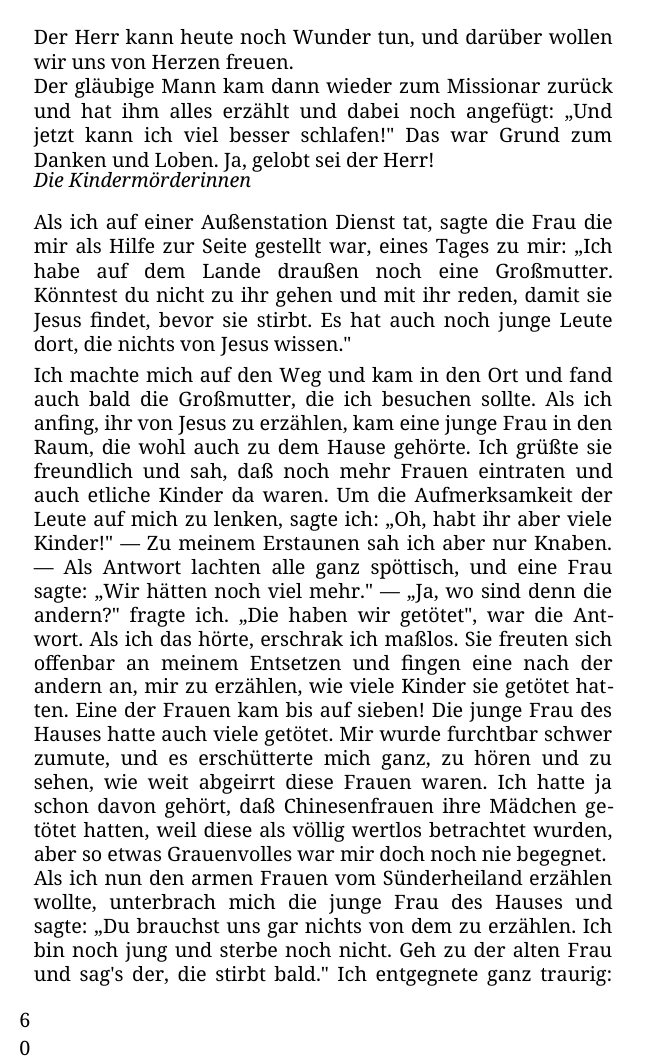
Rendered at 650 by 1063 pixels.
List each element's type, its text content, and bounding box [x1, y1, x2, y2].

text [33, 866, 613, 986]
text Der gläubige Mann kam dann wieder zum Missionar zurück und hat ihm alles erzählt und dabei noch angefügt: „Und jetzt kann ich viel besser schlafen!" Das war Grund zum Danken und Loben. Ja, gelobt sei der Herr! [33, 74, 613, 172]
text Die Kindermörderinnen [33, 172, 613, 192]
text Ich machte mich auf den Weg und kam in den Ort und fand auch bald die Großmutter, die ich besuchen sollte. Als ich anfing, ihr von Jesus zu erzählen, kam eine junge Frau in den Raum, die wohl auch zu dem Hause gehörte. Ich grüßte sie freundlich und sah, daß noch mehr Frauen eintraten und auch etliche Kinder da waren. Um die Aufmerksamkeit der Leute auf mich zu lenken, sagte ich: „Oh, habt ihr aber viele Kinder!" — Zu meinem Erstaunen sah ich aber nur Knaben. — Als Antwort lachten alle ganz spöttisch, und eine Frau sagte: „Wir hätten noch viel mehr." — „Ja, wo sind denn die andern?" fragte ich. „Die haben wir getötet", war die Antwort. Als ich das hörte, erschrak ich maßlos. Sie freuten sich offenbar an meinem Entsetzen und fingen eine nach der andern an, mir zu erzählen, wie viele Kinder sie getötet hatten. Eine der Frauen kam bis auf sieben! Die junge Frau des Hauses hatte auch viele getötet. Mir wurde furchtbar schwer zumute, und es erschütterte mich ganz, zu hören und zu sehen, wie weit abgeirrt diese Frauen waren. Ich hatte ja schon davon gehört, daß Chinesenfrauen ihre Mädchen getötet hatten, weil diese als völlig wertlos betrachtet wurden, aber so etwas Grauenvolles war mir doch noch nie begegnet. [33, 363, 613, 866]
text Als ich auf einer Außenstation Dienst tat, sagte die Frau die mir als Hilfe zur Seite gestellt war, eines Tages zu mir: „Ich habe auf dem Lande draußen noch eine Großmutter. Könntest du nicht zu ihr gehen und mit ihr reden, damit sie Jesus findet, bevor sie stirbt. Es hat auch noch junge Leute dort, die nichts von Jesus wissen." [33, 210, 613, 357]
text Der Herr kann heute noch Wunder tun, und darüber wollen wir uns von Herzen freuen. [33, 25, 613, 74]
